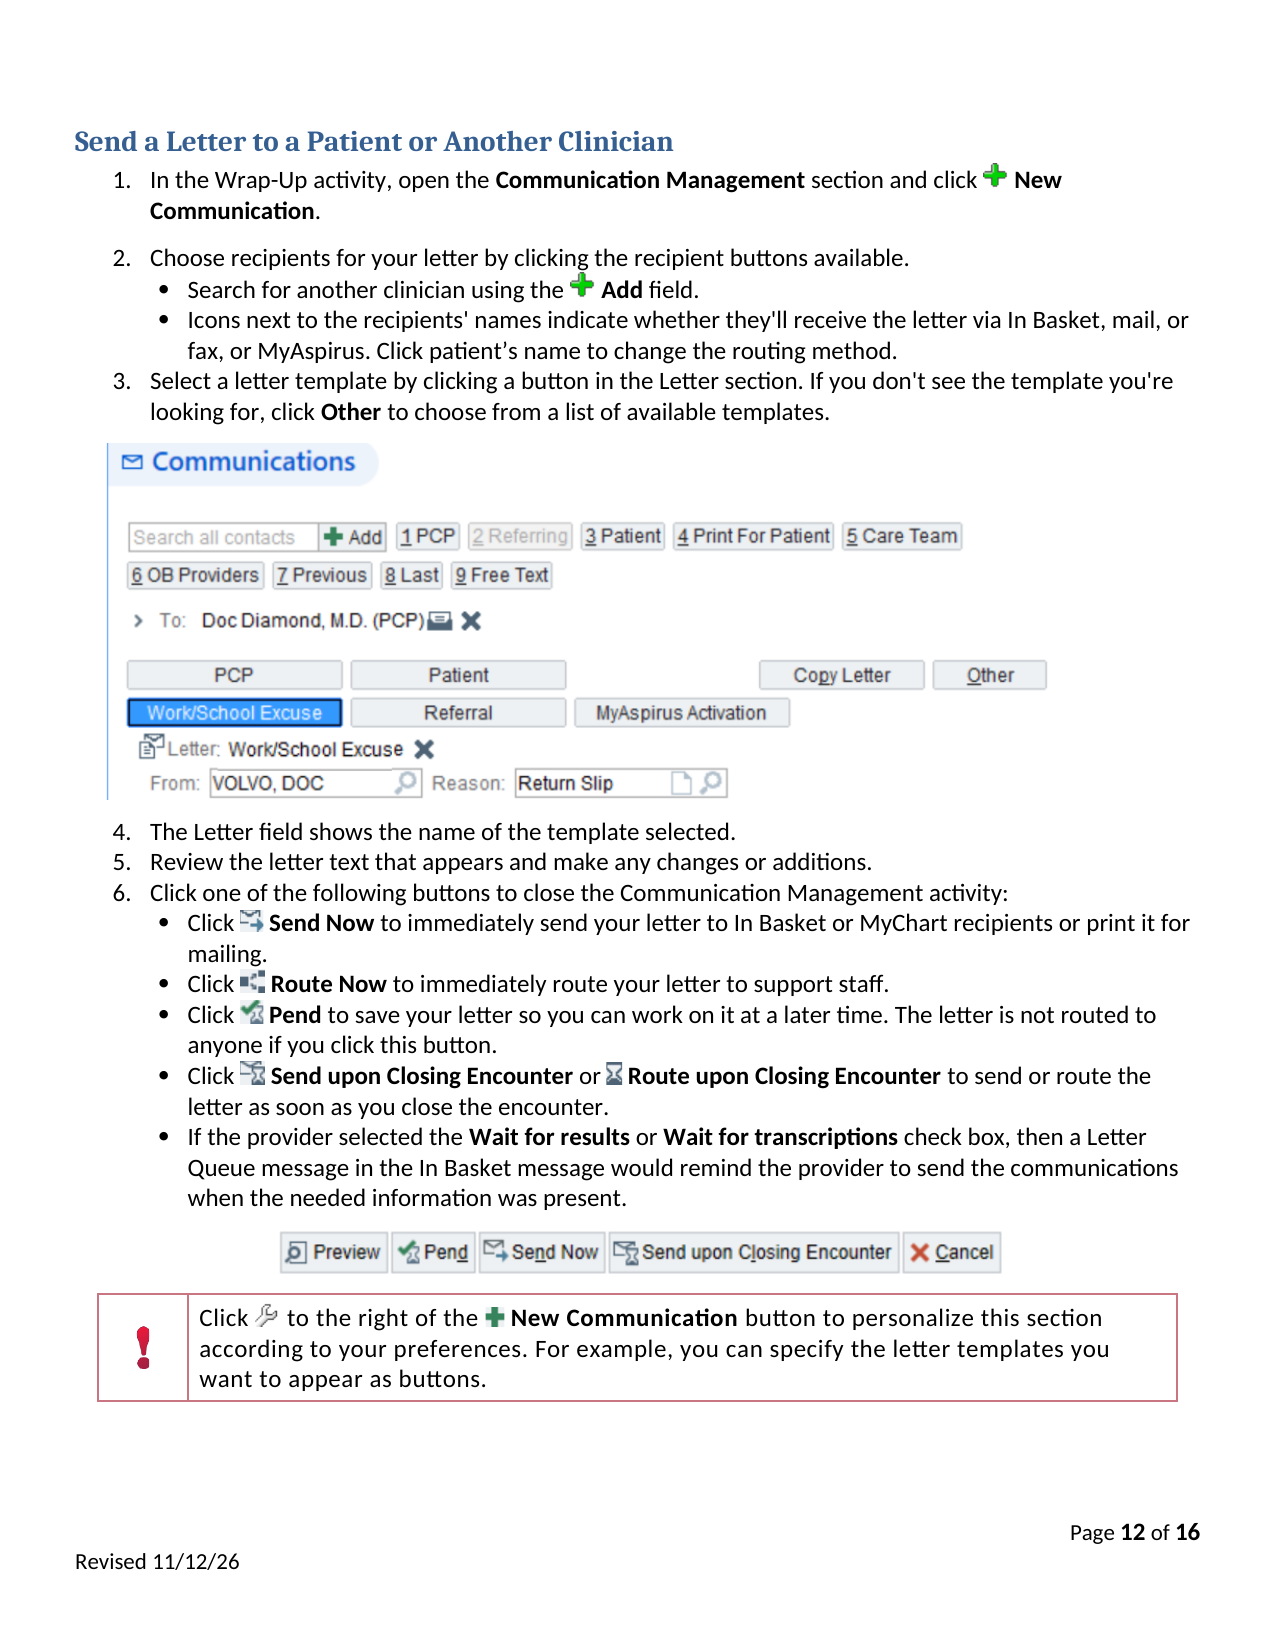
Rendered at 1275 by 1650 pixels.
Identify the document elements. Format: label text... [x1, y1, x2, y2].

picture [136, 1326, 150, 1369]
list In the Wrap-Up activity, open the Communication Management section and click New Communication. [112, 163, 1200, 226]
list Click Route Now to immediately route your letter to support staff. [159, 969, 1200, 999]
subtitle Send a Letter to a Patient or Another Clinician [75, 125, 1200, 158]
list The Letter field shows the name of the template selected. [112, 816, 1200, 847]
list Select a letter template by clicking a button in the Letter section. If you don't see the template you're looking for, click Other to choose from a list of available templates. [112, 365, 1200, 426]
picture [240, 1000, 264, 1024]
list Click one of the following buttons to close the Communication Management activity: [112, 877, 1200, 908]
list Icons next to the recipients' names indicate whether they'll receive the letter via In Basket, mail, or fax, or MyAspirus. Click patient’s name to change the routing method. [159, 304, 1200, 365]
list Search for another clinician using the Add field. [159, 273, 1200, 304]
table_header [99, 1295, 187, 1400]
list Click Pend to save your letter so you can work on it at a later time. The letter is not routed to anyone if you click this button. [159, 999, 1200, 1060]
picture [606, 1062, 623, 1085]
picture [240, 969, 265, 993]
picture [485, 1307, 505, 1327]
list Review the letter text that appears and make any changes or additions. [112, 847, 1200, 877]
list Choose recipients for your letter by clicking the recipient buttons available. [112, 242, 1200, 273]
picture [274, 1225, 1007, 1277]
table_header Click to the right of the New Communication button to personalize this section according to your preferences. For example, you can specify the letter templates you want to appear as buttons. [189, 1295, 1176, 1400]
list Click Send Now to immediately send your letter to In Basket or MyChart recipients or print it for mailing. [159, 908, 1200, 969]
picture [240, 1061, 265, 1085]
list If the provider selected the Wait for results or Wait for transcriptions check box, then a Letter Queue message in the In Basket message would remind the provider to send the communications when the needed information was present. [159, 1121, 1200, 1213]
picture [240, 910, 264, 932]
picture [255, 1301, 281, 1327]
picture [106, 443, 1169, 800]
list Click Send upon Closing Encounter or Route upon Closing Encounter to send or route the letter as soon as you close the encounter. [159, 1060, 1200, 1121]
picture [570, 272, 596, 299]
picture [983, 163, 1009, 189]
